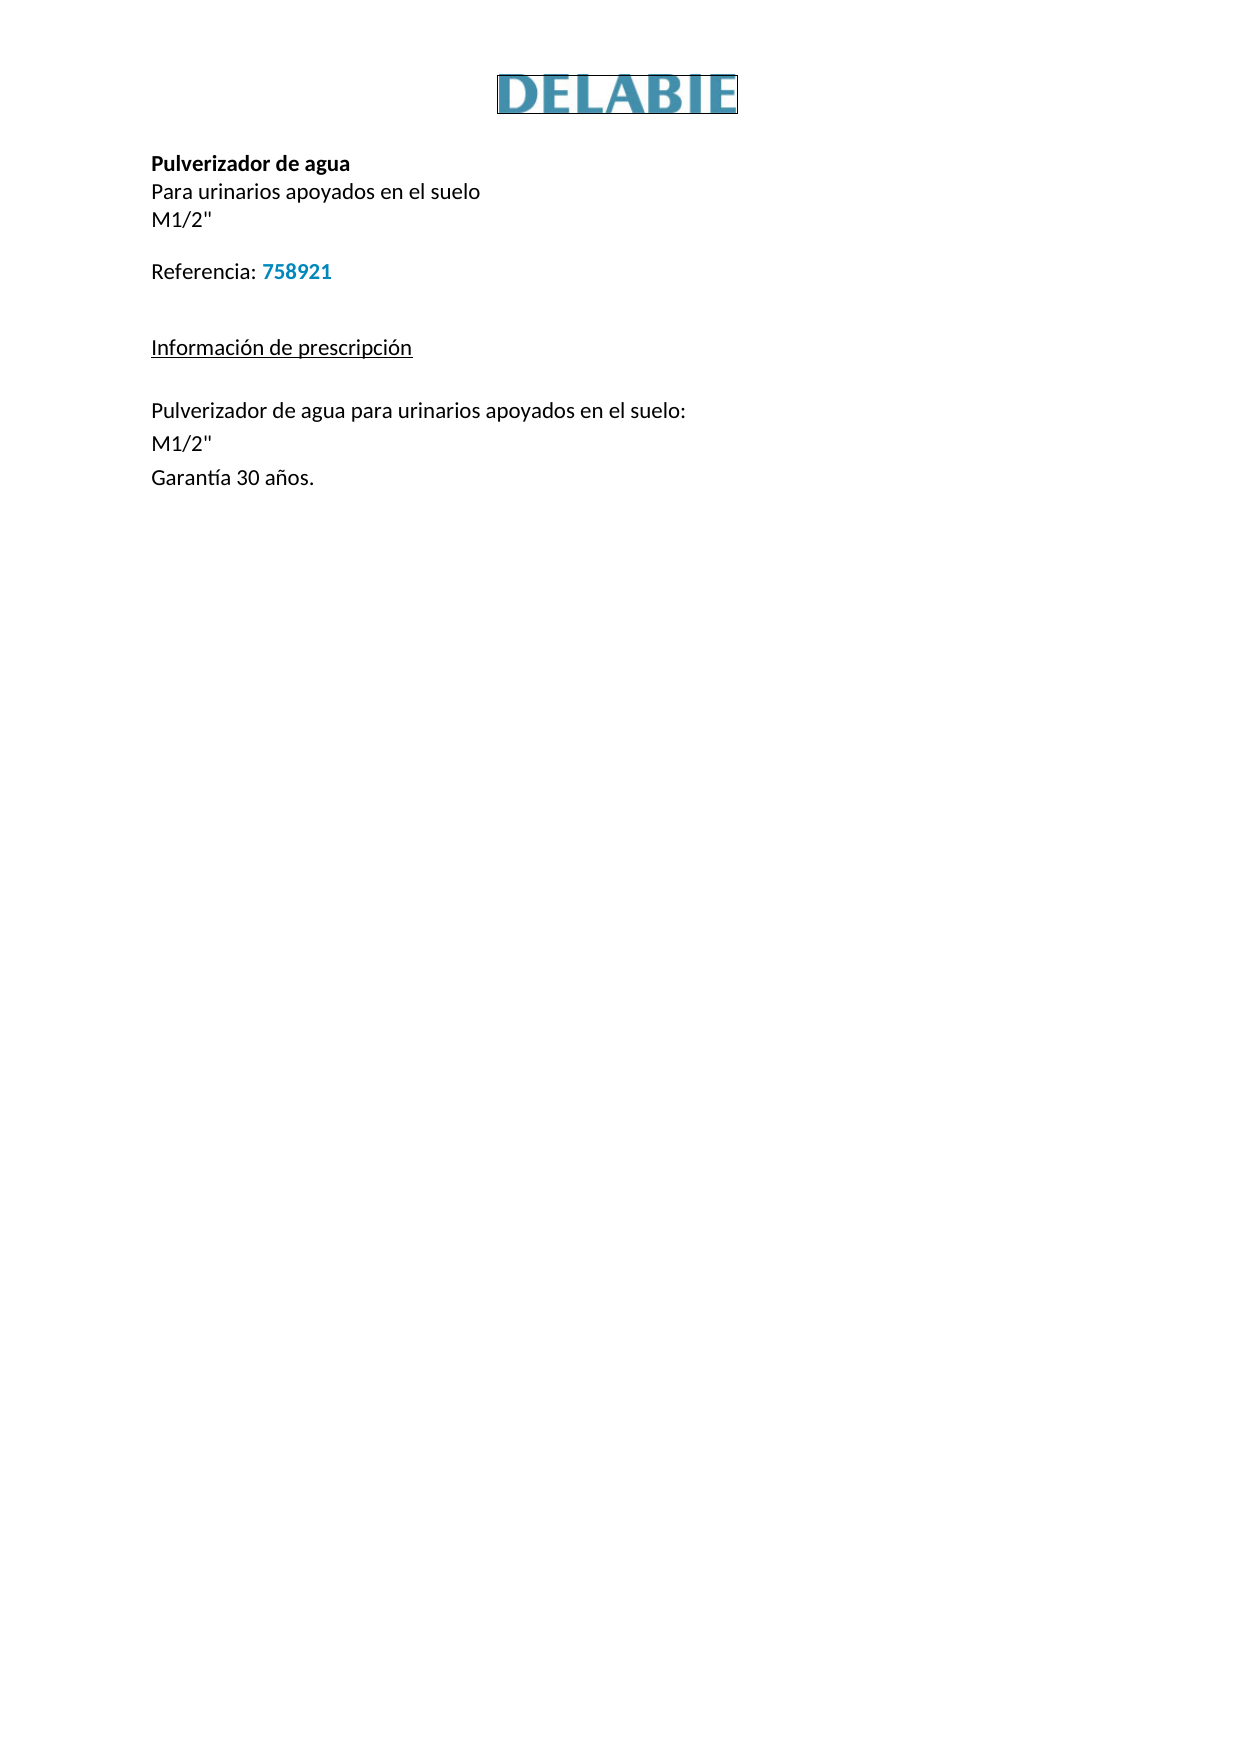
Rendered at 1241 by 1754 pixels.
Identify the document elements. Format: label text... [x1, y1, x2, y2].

text M1/2" [151, 429, 1084, 458]
text Pulverizador de agua [151, 149, 1084, 177]
text Referencia: 758921 [151, 257, 1084, 285]
text Pulverizador de agua para urinarios apoyados en el suelo: [151, 396, 1084, 424]
text Información de prescripción [151, 333, 1084, 361]
picture [498, 76, 737, 113]
text Para urinarios apoyados en el suelo [151, 177, 1084, 205]
text M1/2" [151, 205, 1084, 233]
text Garantía 30 años. [151, 463, 1084, 491]
